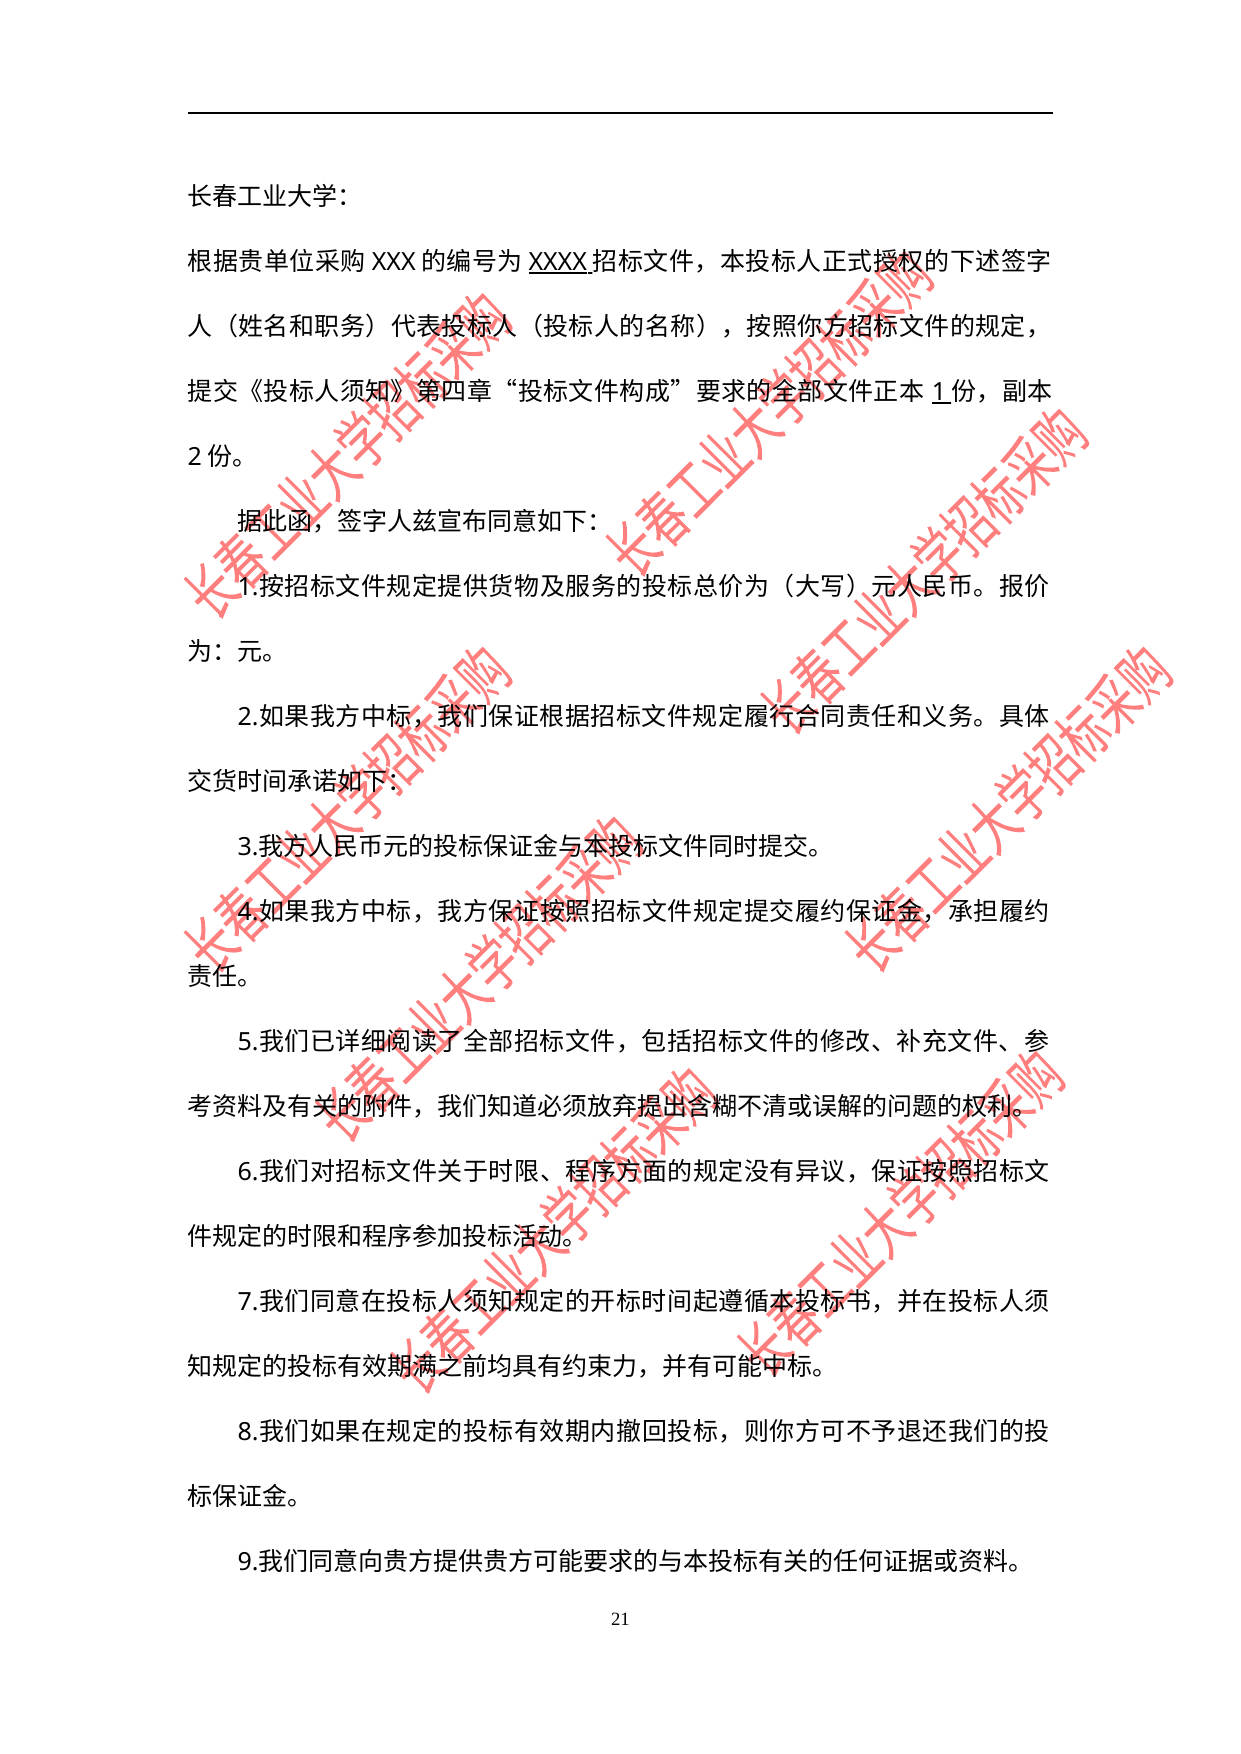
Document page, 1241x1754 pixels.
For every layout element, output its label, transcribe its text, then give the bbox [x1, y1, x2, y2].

text 9.我们同意向贵方提供贵方可能要求的与本投标有关的任何证据或资料。 [187, 1527, 1053, 1592]
text 长春工业大学： [187, 162, 1053, 227]
text 3.我方人民币元的投标保证金与本投标文件同时提交。 [187, 812, 1053, 877]
text 4.如果我方中标，我方保证按照招标文件规定提交履约保证金，承担履约责任。 [187, 877, 1053, 1007]
text 5.我们已详细阅读了全部招标文件，包括招标文件的修改、补充文件、参考资料及有关的附件，我们知道必须放弃提出含糊不清或误解的问题的权利。 [187, 1007, 1053, 1137]
text 据此函，签字人兹宣布同意如下： [187, 487, 1053, 552]
text 7.我们同意在投标人须知规定的开标时间起遵循本投标书，并在投标人须知规定的投标有效期满之前均具有约束力，并有可能中标。 [187, 1267, 1053, 1397]
text 6.我们对招标文件关于时限、程序方面的规定没有异议，保证按照招标文件规定的时限和程序参加投标活动。 [187, 1137, 1053, 1267]
text 2.如果我方中标，我们保证根据招标文件规定履行合同责任和义务。具体交货时间承诺如下： [187, 682, 1053, 812]
text 1.按招标文件规定提供货物及服务的投标总价为（大写）元人民币。报价为：元。 [187, 552, 1053, 682]
text 8.我们如果在规定的投标有效期内撤回投标，则你方可不予退还我们的投标保证金。 [187, 1397, 1053, 1527]
text 根据贵单位采购XXX的编号为XXXX招标文件，本投标人正式授权的下述签字人（姓名和职务）代表投标人（投标人的名称），按照你方招标文件的规定，提交《投标人须知》第四章“投标文件构成”要求的全部文件正本1份，副本2份。 [187, 227, 1053, 487]
